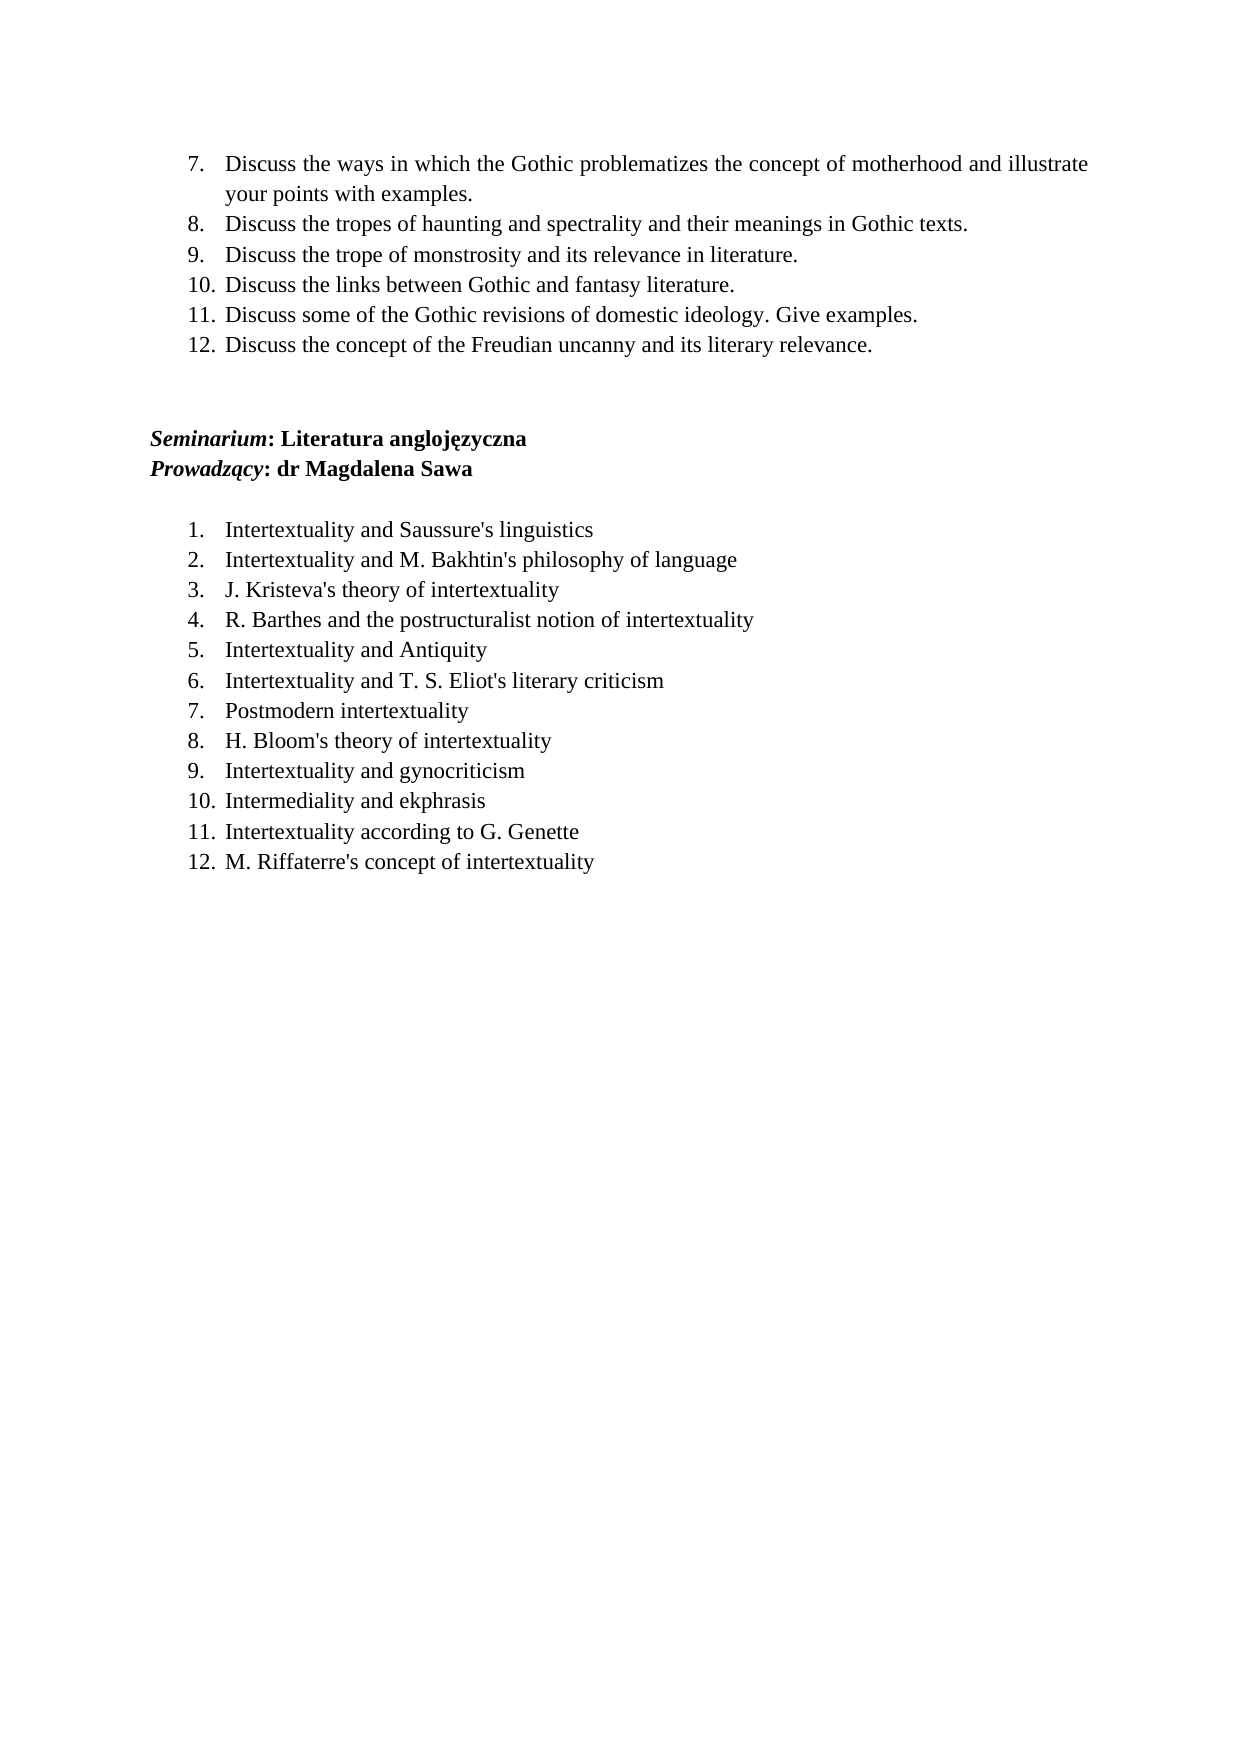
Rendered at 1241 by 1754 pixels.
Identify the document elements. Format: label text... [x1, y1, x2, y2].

list R. Barthes and the postructuralist notion of intertextuality [187, 606, 1090, 633]
list Discuss some of the Gothic revisions of domestic ideology. Give examples. [187, 301, 1090, 327]
list Intertextuality and T. S. Eliot's literary criticism [187, 667, 1090, 693]
list H. Bloom's theory of intertextuality [187, 727, 1090, 753]
list Intermediality and ekphrasis [187, 787, 1090, 814]
list Discuss the trope of monstrosity and its relevance in literature. [187, 241, 1090, 267]
list Intertextuality and M. Bakhtin's philosophy of language [187, 546, 1090, 572]
text Seminarium: Literatura anglojęzyczna [150, 425, 1090, 451]
list Intertextuality and Saussure's linguistics [187, 516, 1090, 542]
list Intertextuality and gynocriticism [187, 757, 1090, 784]
list Postmodern intertextuality [187, 697, 1090, 723]
list Intertextuality and Antiquity [187, 636, 1090, 663]
list Discuss the concept of the Freudian uncanny and its literary relevance. [187, 331, 1090, 358]
list Discuss the tropes of haunting and spectrality and their meanings in Gothic texts. [187, 210, 1090, 237]
list Discuss the links between Gothic and fantasy literature. [187, 271, 1090, 297]
list Discuss the ways in which the Gothic problematizes the concept of motherhood and illustrate your points with examples. [187, 150, 1090, 207]
text Prowadzący: dr Magdalena Sawa [150, 455, 1090, 482]
list J. Kristeva's theory of intertextuality [187, 576, 1090, 602]
list M. Riffaterre's concept of intertextuality [187, 848, 1090, 874]
list Intertextuality according to G. Genette [187, 818, 1090, 844]
